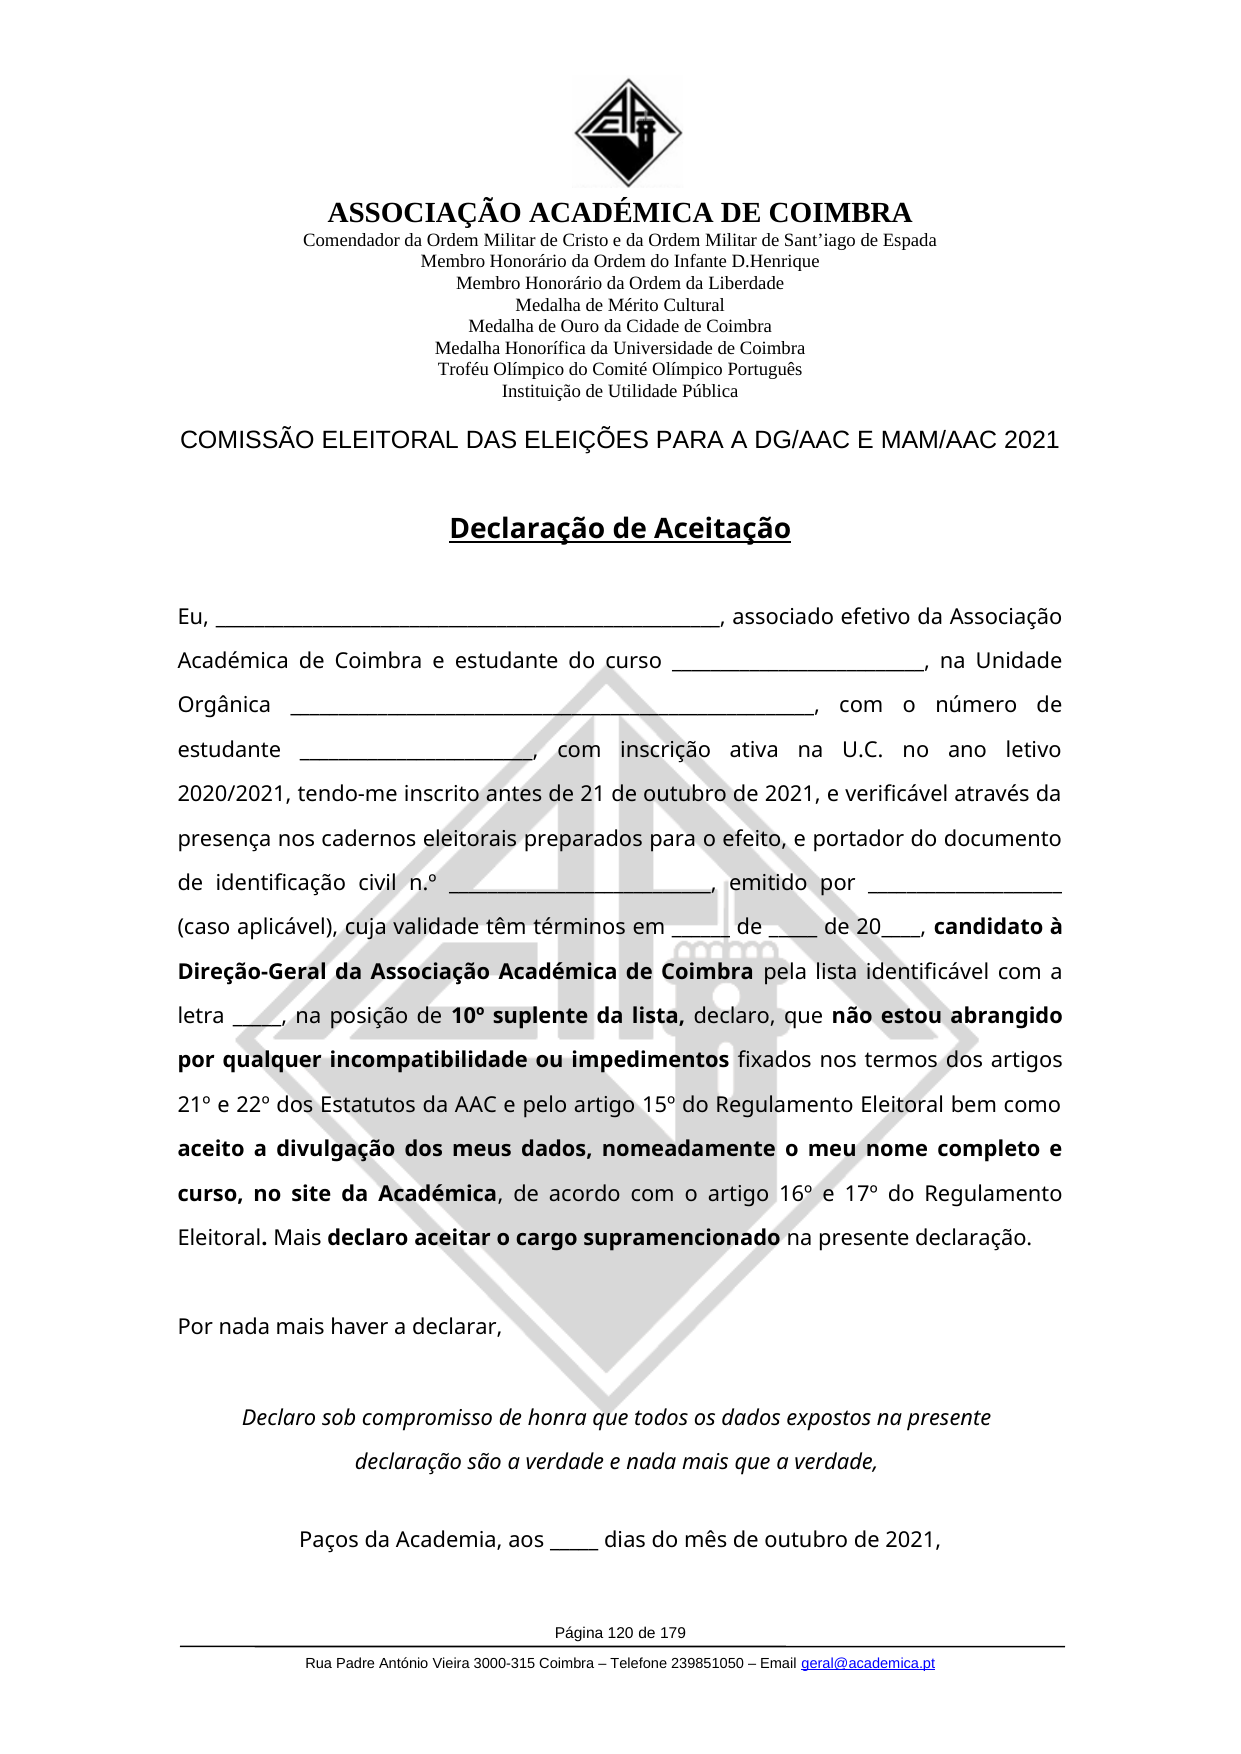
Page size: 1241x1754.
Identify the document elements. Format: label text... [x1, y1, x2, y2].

text Declaro sob compromisso de honra que todos os dados expostos na presente [185, 1402, 1051, 1432]
picture [572, 75, 684, 188]
text Paços da Academia, aos _____ dias do mês de outubro de 2021, [177, 1524, 1063, 1553]
text declaração são a verdade e nada mais que a verdade, [185, 1446, 1051, 1476]
text Declaração de Aceitação [177, 508, 1063, 547]
text Por nada mais haver a declarar, [177, 1311, 1063, 1341]
text Eu, ____________________________________________________, associado efetivo da Associação Académica de Coimbra e estudante do curso __________________________, na Unidade Orgânica ______________________________________________________, com o número de estudante ________________________, com inscrição ativa na U.C. no ano letivo 2020/2021, tendo-me inscrito antes de 21 de outubro de 2021, e verificável através da presença nos cadernos eleitorais preparados para o efeito, e portador do documento de identificação civil n.º ___________________________, emitido por ____________________ (caso aplicável), cuja validade têm términos em ______ de _____ de 20____, candidato à Direção-Geral da Associação Académica de Coimbra pela lista identificável com a letra _____, na posição de 10º suplente da lista, declaro, que não estou abrangido por qualquer incompatibilidade ou impedimentos fixados nos termos dos artigos 21º e 22º dos Estatutos da AAC e pelo artigo 15º do Regulamento Eleitoral bem como aceito a divulgação dos meus dados, nomeadamente o meu nome completo e curso, no site da Académica, de acordo com o artigo 16º e 17º do Regulamento Eleitoral. Mais declaro aceitar o cargo supramencionado na presente declaração. [177, 601, 1063, 1252]
